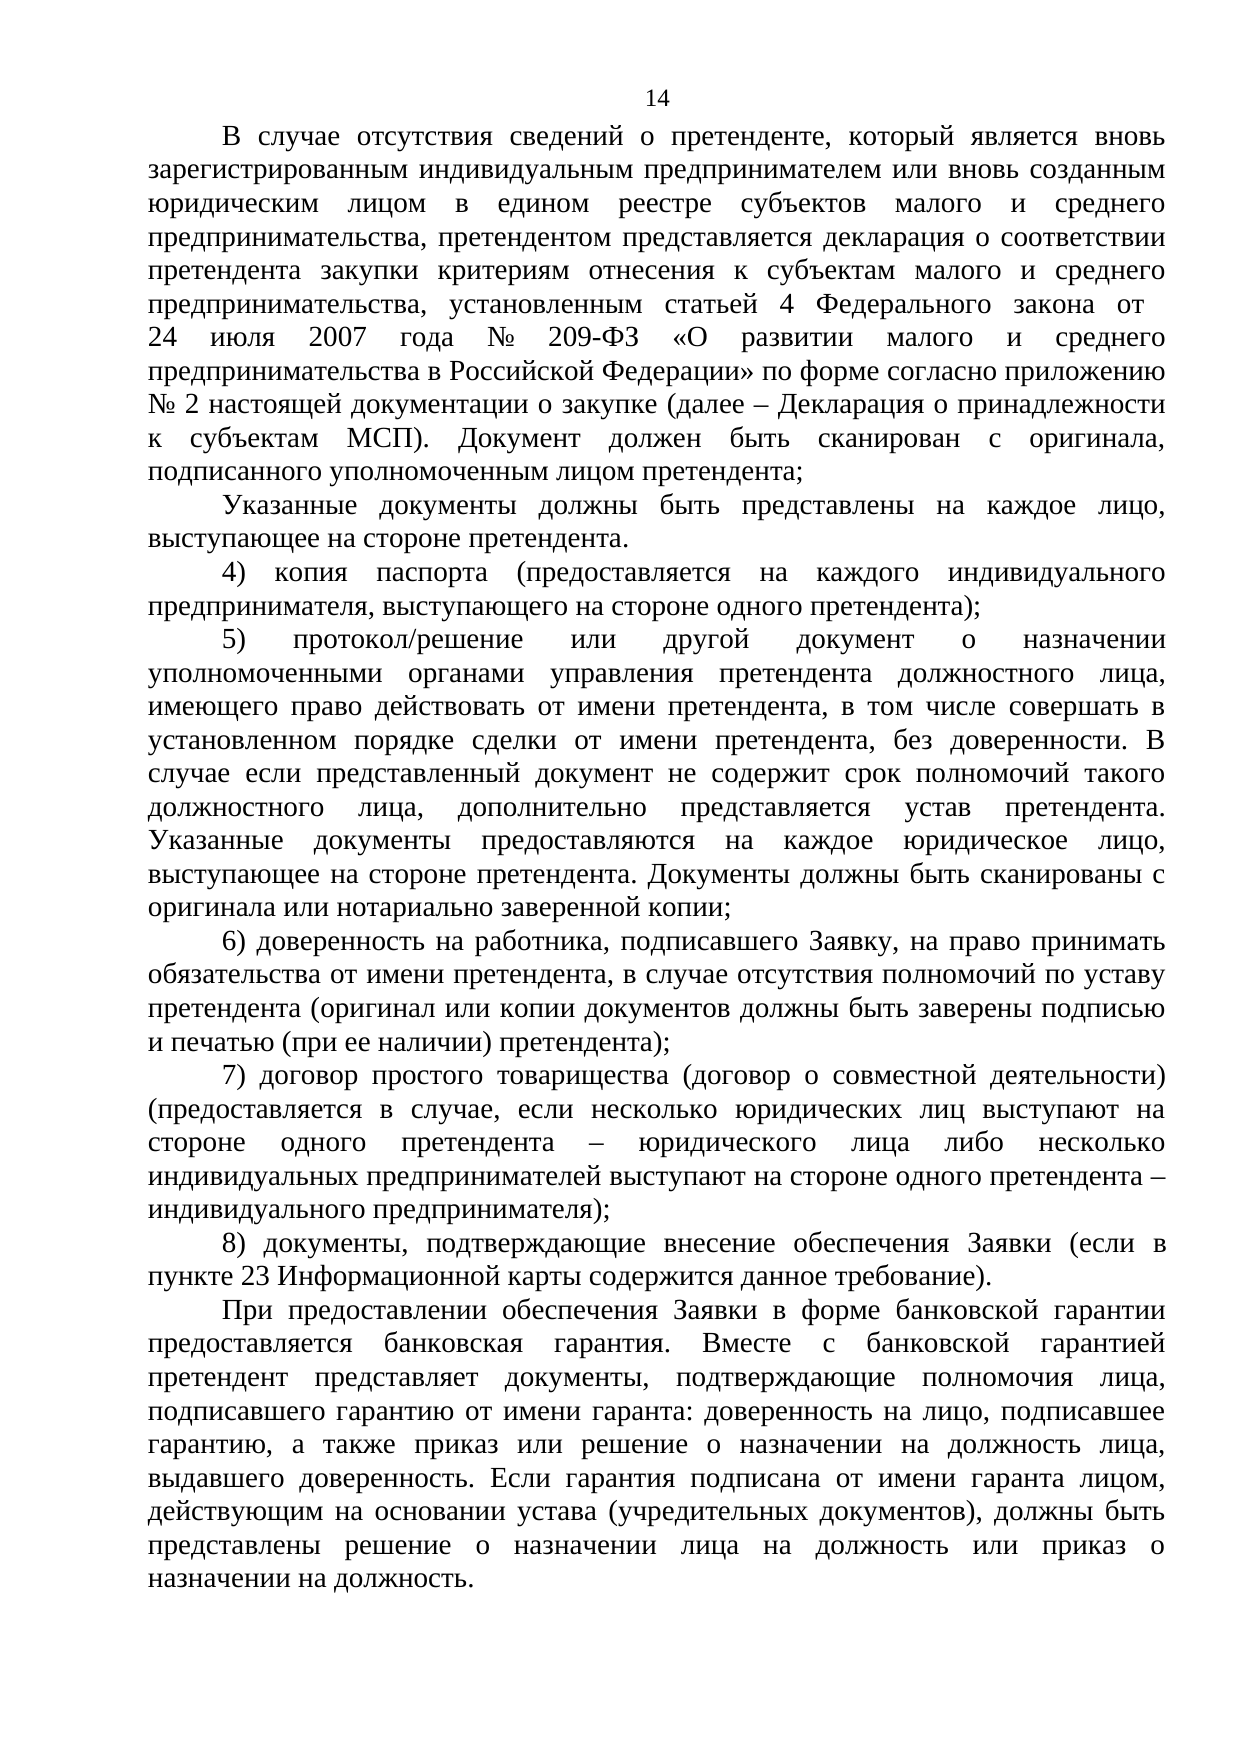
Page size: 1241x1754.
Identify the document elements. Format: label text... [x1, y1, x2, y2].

text Указанные документы должны быть представлены на каждое лицо, выступающее на стороне претендента. [148, 487, 1166, 554]
list В случае отсутствия сведений о претенденте, который является вновь зарегистрированным индивидуальным предпринимателем или вновь созданным юридическим лицом в едином реестре субъектов малого и среднего предпринимательства, претендентом представляется декларация о соответствии претендента закупки критериям отнесения к субъектам малого и среднего предпринимательства, установленным статьей 4 Федерального закона от 24 июля 2007 года № 209-ФЗ «О развитии малого и среднего предпринимательства в Российской Федерации» по форме согласно приложению № 2 настоящей документации о закупке (далее – Декларация о принадлежности к субъектам МСП). Документ должен быть сканирован с оригинала, подписанного уполномоченным лицом претендента; [148, 118, 1166, 487]
text 4) копия паспорта (предоставляется на каждого индивидуального предпринимателя, выступающего на стороне одного претендента); [148, 554, 1166, 621]
text 7) договор простого товарищества (договор о совместной деятельности) (предоставляется в случае, если несколько юридических лиц выступают на стороне одного претендента – юридического лица либо несколько индивидуальных предпринимателей выступают на стороне одного претендента – индивидуального предпринимателя); [148, 1057, 1166, 1225]
text 5) протокол/решение или другой документ о назначении уполномоченными органами управления претендента должностного лица, имеющего право действовать от имени претендента, в том числе совершать в установленном порядке сделки от имени претендента, без доверенности. В случае если представленный документ не содержит срок полномочий такого должностного лица, дополнительно представляется устав претендента. Указанные документы предоставляются на каждое юридическое лицо, выступающее на стороне претендента. Документы должны быть сканированы с оригинала или нотариально заверенной копии; [148, 621, 1166, 923]
text 6) доверенность на работника, подписавшего Заявку, на право принимать обязательства от имени претендента, в случае отсутствия полномочий по уставу претендента (оригинал или копии документов должны быть заверены подписью и печатью (при ее наличии) претендента); [148, 923, 1166, 1057]
text 8) документы, подтверждающие внесение обеспечения Заявки (если в пункте 23 Информационной карты содержится данное требование). [148, 1225, 1166, 1292]
text При предоставлении обеспечения Заявки в форме банковской гарантии предоставляется банковская гарантия. Вместе с банковской гарантией претендент представляет документы, подтверждающие полномочия лица, подписавшего гарантию от имени гаранта: доверенность на лицо, подписавшее гарантию, а также приказ или решение о назначении на должность лица, выдавшего доверенность. Если гарантия подписана от имени гаранта лицом, действующим на основании устава (учредительных документов), должны быть представлены решение о назначении лица на должность или приказ о назначении на должность. [148, 1292, 1166, 1594]
